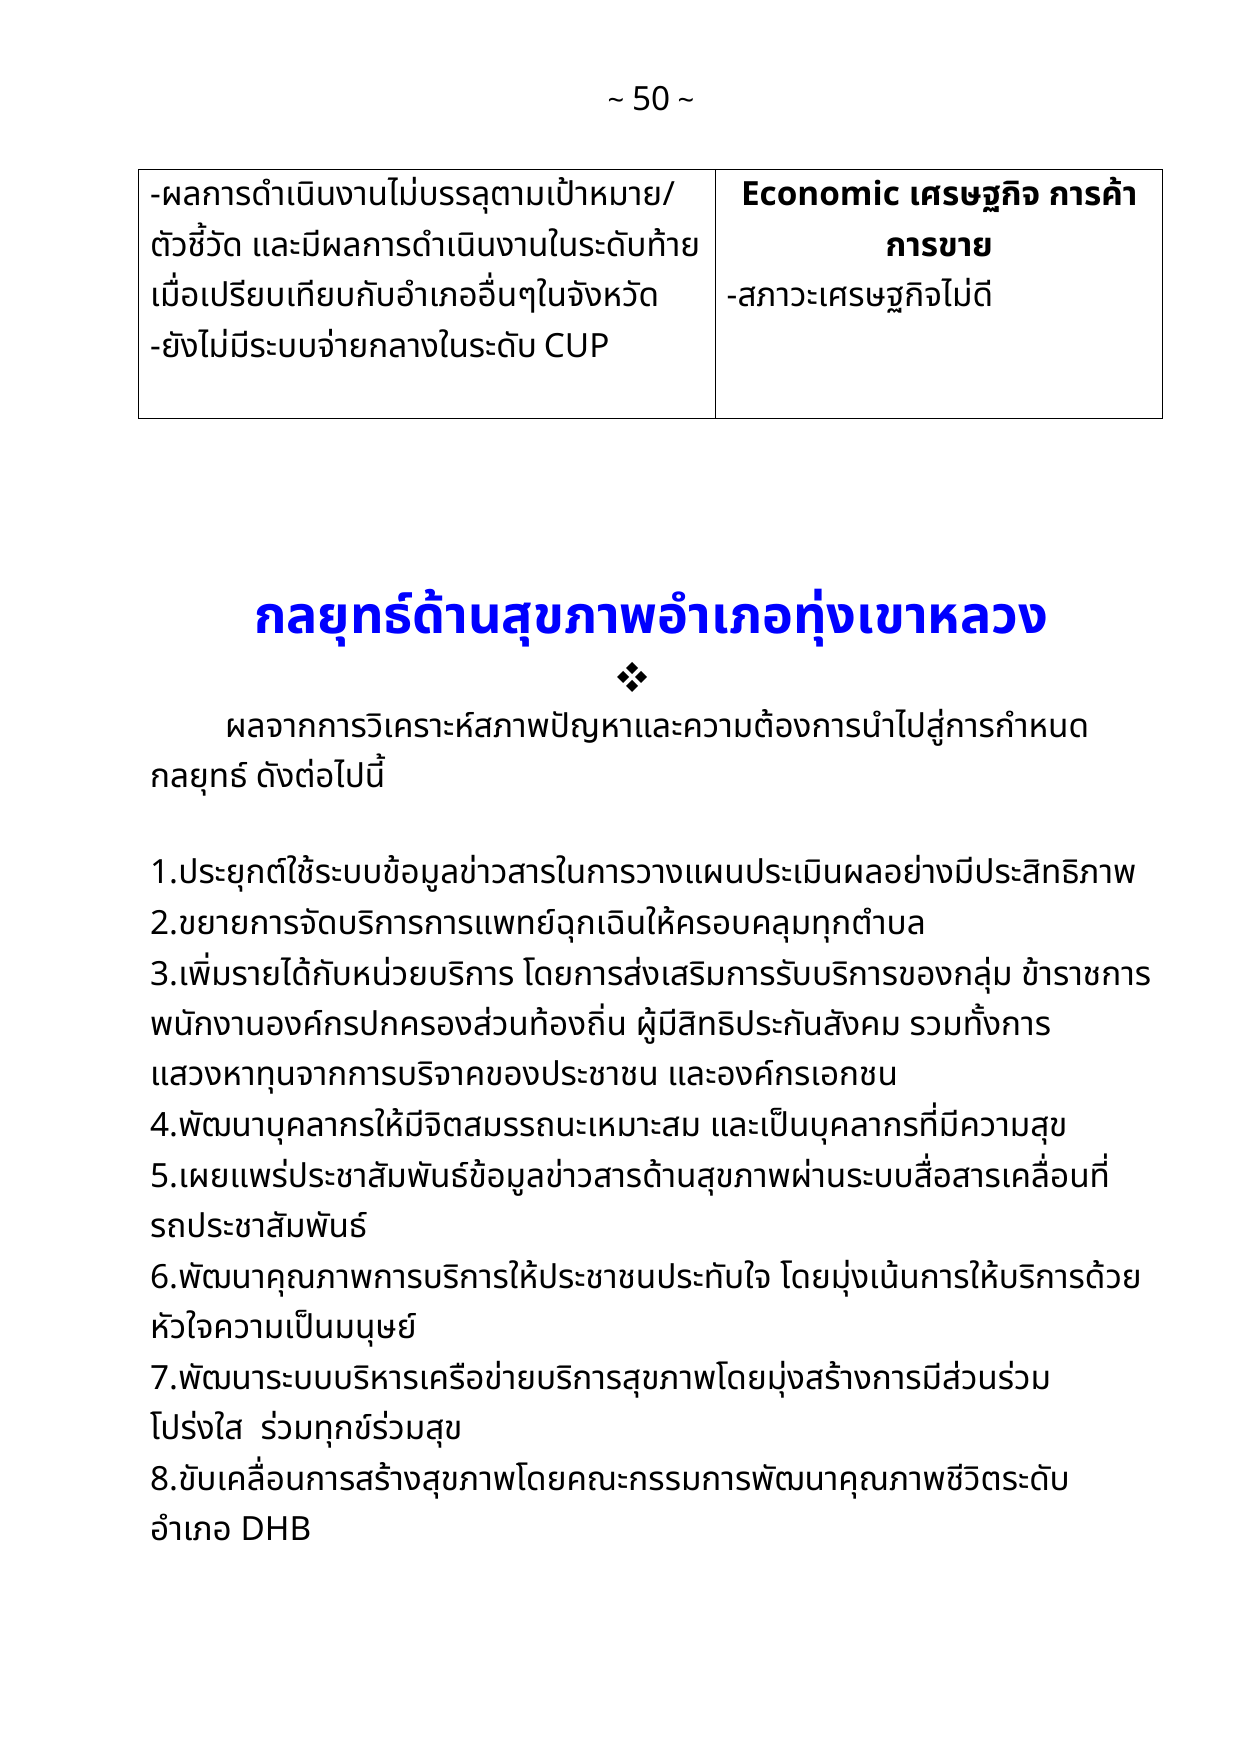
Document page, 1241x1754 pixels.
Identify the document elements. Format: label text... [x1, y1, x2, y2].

text 3.เพิ่มรายได้กับหน่วยบริการ โดยการส่งเสริมการรับบริการของกลุ่ม ข้าราชการ พนักงานองค์กรปกครองส่วนท้องถิ่น ผู้มีสิทธิประกันสังคม รวมทั้งการแสวงหาทุนจากการบริจาคของประชาชน และองค์กรเอกชน [150, 949, 1152, 1101]
text 7.พัฒนาระบบบริหารเครือข่ายบริการสุขภาพโดยมุ่งสร้างการมีส่วนร่วม โปร่งใส ร่วมทุกข์ร่วมสุข [150, 1353, 1152, 1454]
text 2.ขยายการจัดบริการการแพทย์ฉุกเฉินให้ครอบคลุมทุกตำบล [150, 899, 1152, 949]
text 8.ขับเคลื่อนการสร้างสุขภาพโดยคณะกรรมการพัฒนาคุณภาพชีวิตระดับอำเภอ DHB [150, 1454, 1152, 1556]
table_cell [139, 170, 715, 418]
text ผลจากการวิเคราะห์สภาพปัญหาและความต้องการนำไปสู่การกำหนดกลยุทธ์ ดังต่อไปนี้ [150, 702, 1152, 803]
text 4.พัฒนาบุคลากรให้มีจิตสมรรถนะเหมาะสม และเป็นบุคลากรที่มีความสุข [150, 1101, 1152, 1151]
text กลยุทธ์ด้านสุขภาพอำเภอทุ่งเขาหลวง [150, 578, 1152, 656]
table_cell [716, 170, 1162, 418]
text 5.เผยแพร่ประชาสัมพันธ์ข้อมูลข่าวสารด้านสุขภาพผ่านระบบสื่อสารเคลื่อนที่ รถประชาสัมพันธ์ [150, 1151, 1152, 1252]
text 1.ประยุกต์ใช้ระบบข้อมูลข่าวสารในการวางแผนประเมินผลอย่างมีประสิทธิภาพ [150, 848, 1152, 899]
text 6.พัฒนาคุณภาพการบริการให้ประชาชนประทับใจ โดยมุ่งเน้นการให้บริการด้วยหัวใจความเป็นมนุษย์ [150, 1252, 1152, 1353]
